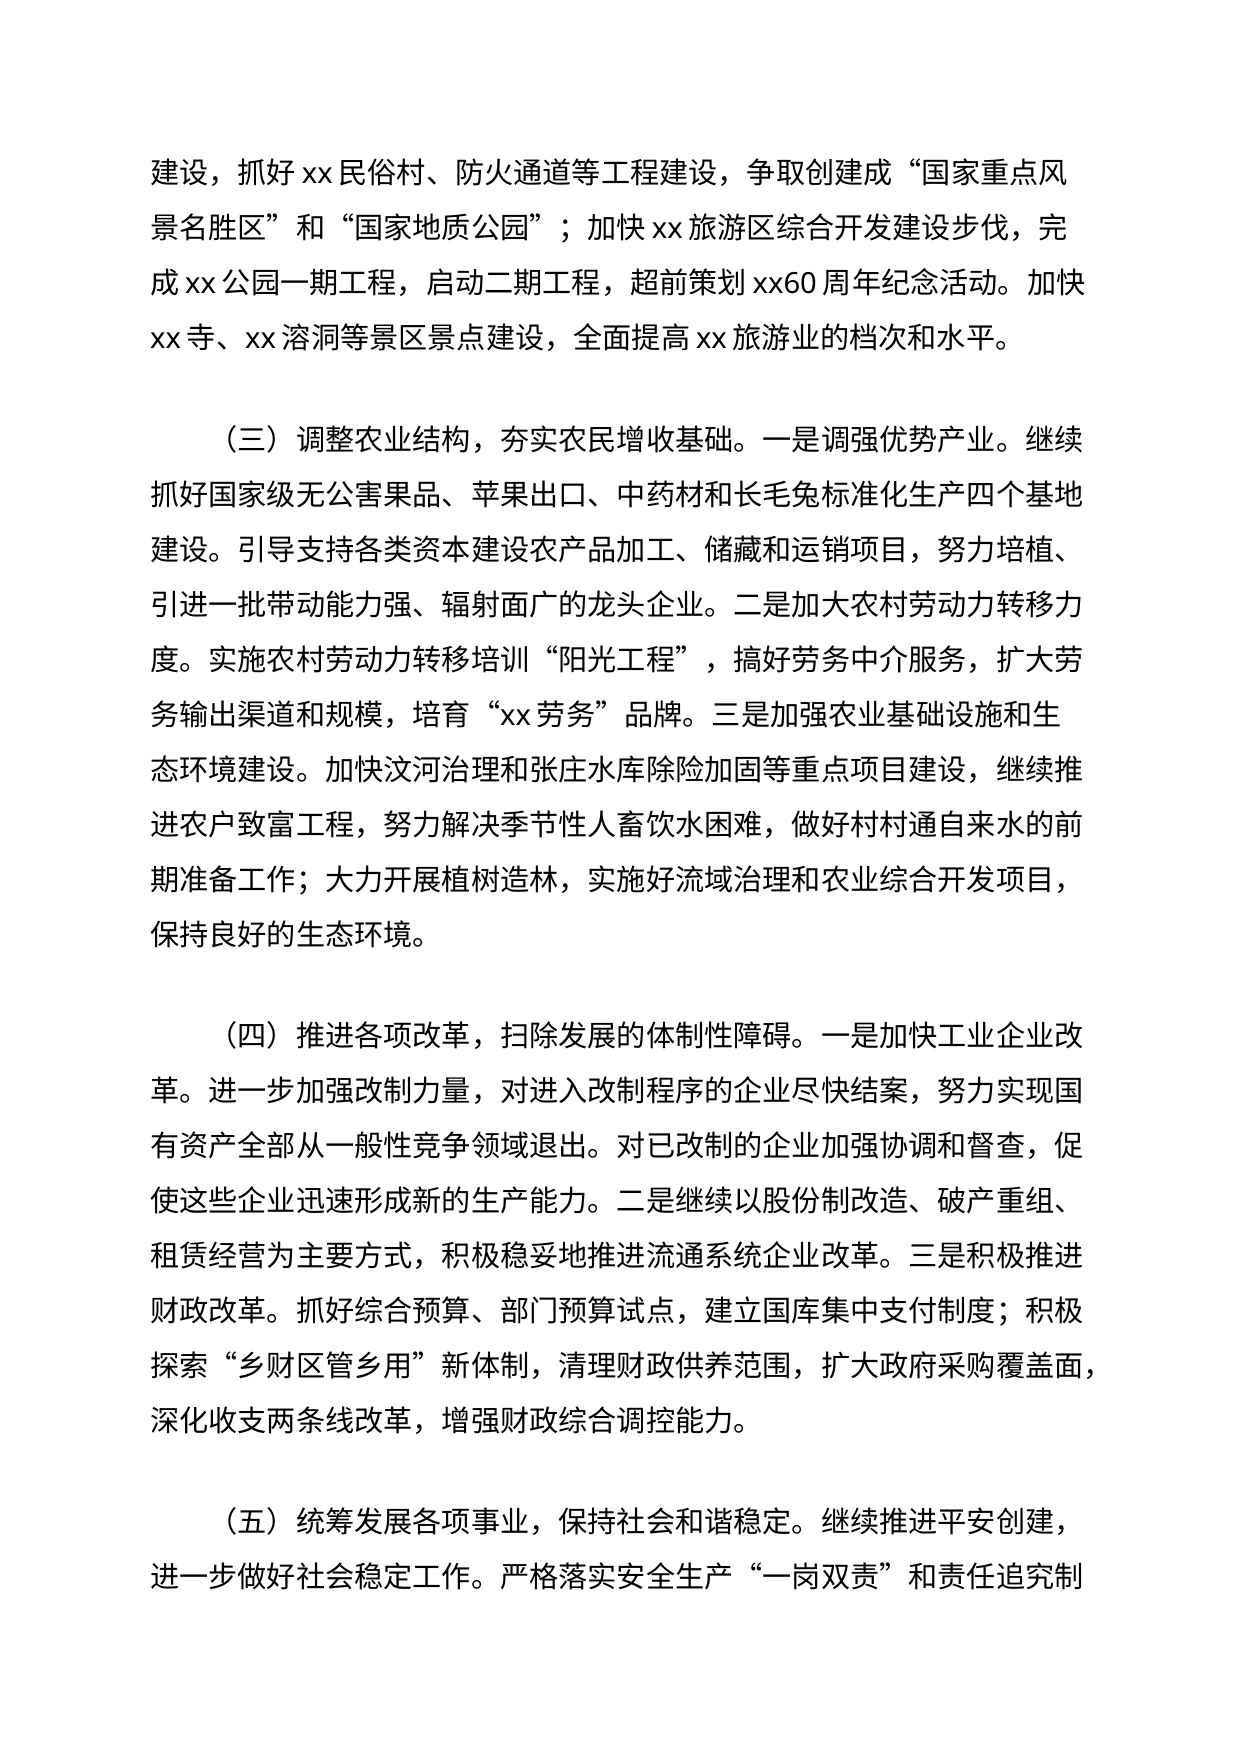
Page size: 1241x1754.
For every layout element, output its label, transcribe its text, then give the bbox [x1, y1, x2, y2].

text （三）调整农业结构，夯实农民增收基础。一是调强优势产业。继续抓好国家级无公害果品、苹果出口、中药材和长毛兔标准化生产四个基地建设。引导支持各类资本建设农产品加工、储藏和运销项目，努力培植、引进一批带动能力强、辐射面广的龙头企业。二是加大农村劳动力转移力度。实施农村劳动力转移培训“阳光工程”，搞好劳务中介服务，扩大劳务输出渠道和规模，培育“xx劳务”品牌。三是加强农业基础设施和生态环境建设。加快汶河治理和张庄水库除险加固等重点项目建设，继续推进农户致富工程，努力解决季节性人畜饮水困难，做好村村通自来水的前期准备工作；大力开展植树造林，实施好流域治理和农业综合开发项目，保持良好的生态环境。 [150, 417, 1090, 953]
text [150, 150, 1090, 357]
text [150, 1499, 1090, 1596]
text （四）推进各项改革，扫除发展的体制性障碍。一是加快工业企业改革。进一步加强改制力量，对进入改制程序的企业尽快结案，努力实现国有资产全部从一般性竞争领域退出。对已改制的企业加强协调和督查，促使这些企业迅速形成新的生产能力。二是继续以股份制改造、破产重组、租赁经营为主要方式，积极稳妥地推进流通系统企业改革。三是积极推进财政改革。抓好综合预算、部门预算试点，建立国库集中支付制度；积极探索“乡财区管乡用”新体制，清理财政供养范围，扩大政府采购覆盖面，深化收支两条线改革，增强财政综合调控能力。 [150, 1013, 1090, 1439]
